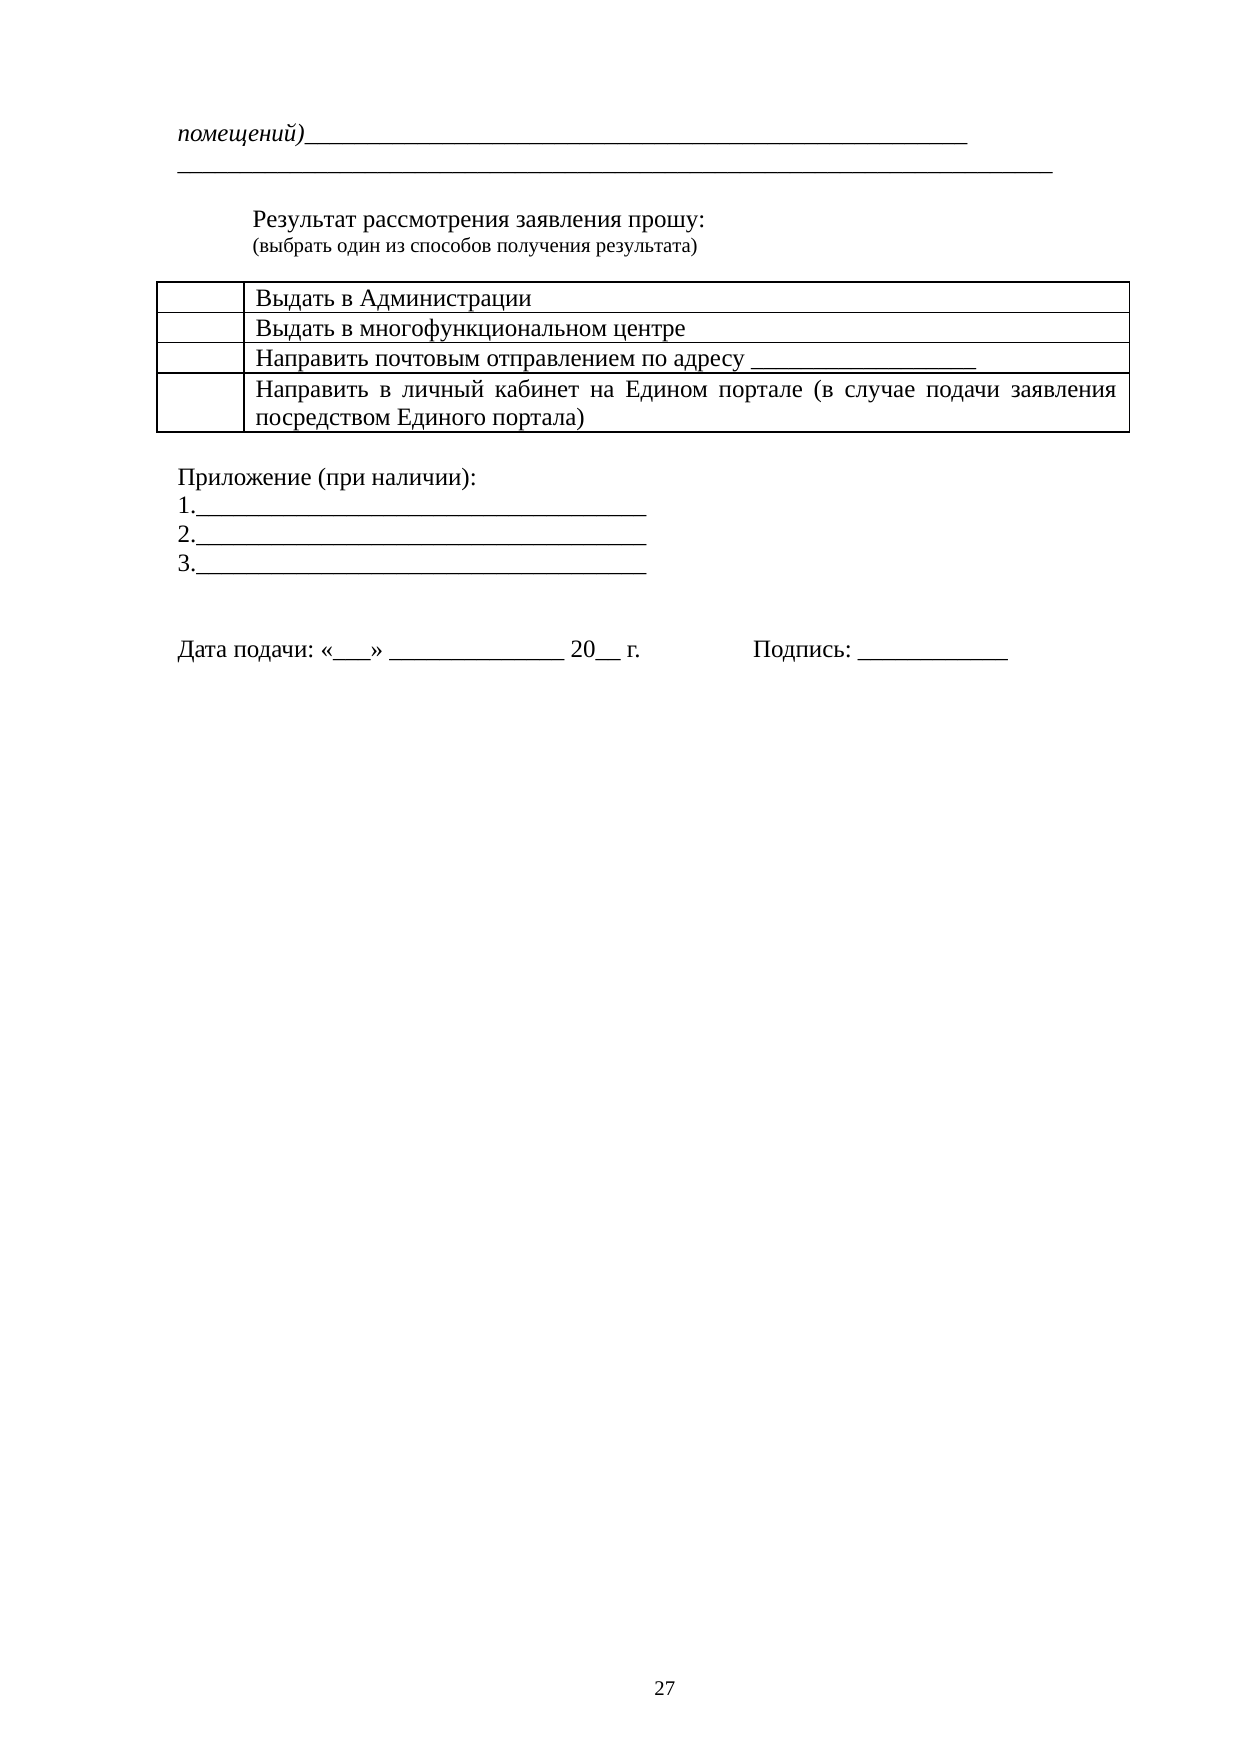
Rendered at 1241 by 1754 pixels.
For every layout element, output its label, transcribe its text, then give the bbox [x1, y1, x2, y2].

text ______________________________________________________________________ [177, 147, 1152, 176]
table_cell [158, 374, 243, 431]
table_header Выдать в Администрации [245, 283, 1129, 312]
table_cell Направить почтовым отправлением по адресу __________________ [245, 343, 1129, 372]
table_cell [158, 313, 243, 342]
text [177, 118, 1152, 147]
table_cell Выдать в многофункциональном центре [245, 313, 1129, 342]
text 1.____________________________________ [177, 490, 1152, 519]
text 2.____________________________________ [177, 519, 1152, 548]
text 3.____________________________________ [177, 548, 1152, 577]
table_header [158, 283, 243, 312]
text (выбрать один из способов получения результата) [177, 233, 1152, 257]
text Дата подачи: «___» ______________ 20__ г. Подпись: ____________ [177, 634, 1152, 663]
table_cell Направить в личный кабинет на Едином портале (в случае подачи заявления посредством Единого портала) [245, 374, 1129, 431]
text Результат рассмотрения заявления прошу: [177, 204, 1152, 233]
text Приложение (при наличии): [177, 462, 1152, 490]
table_cell [158, 343, 243, 372]
